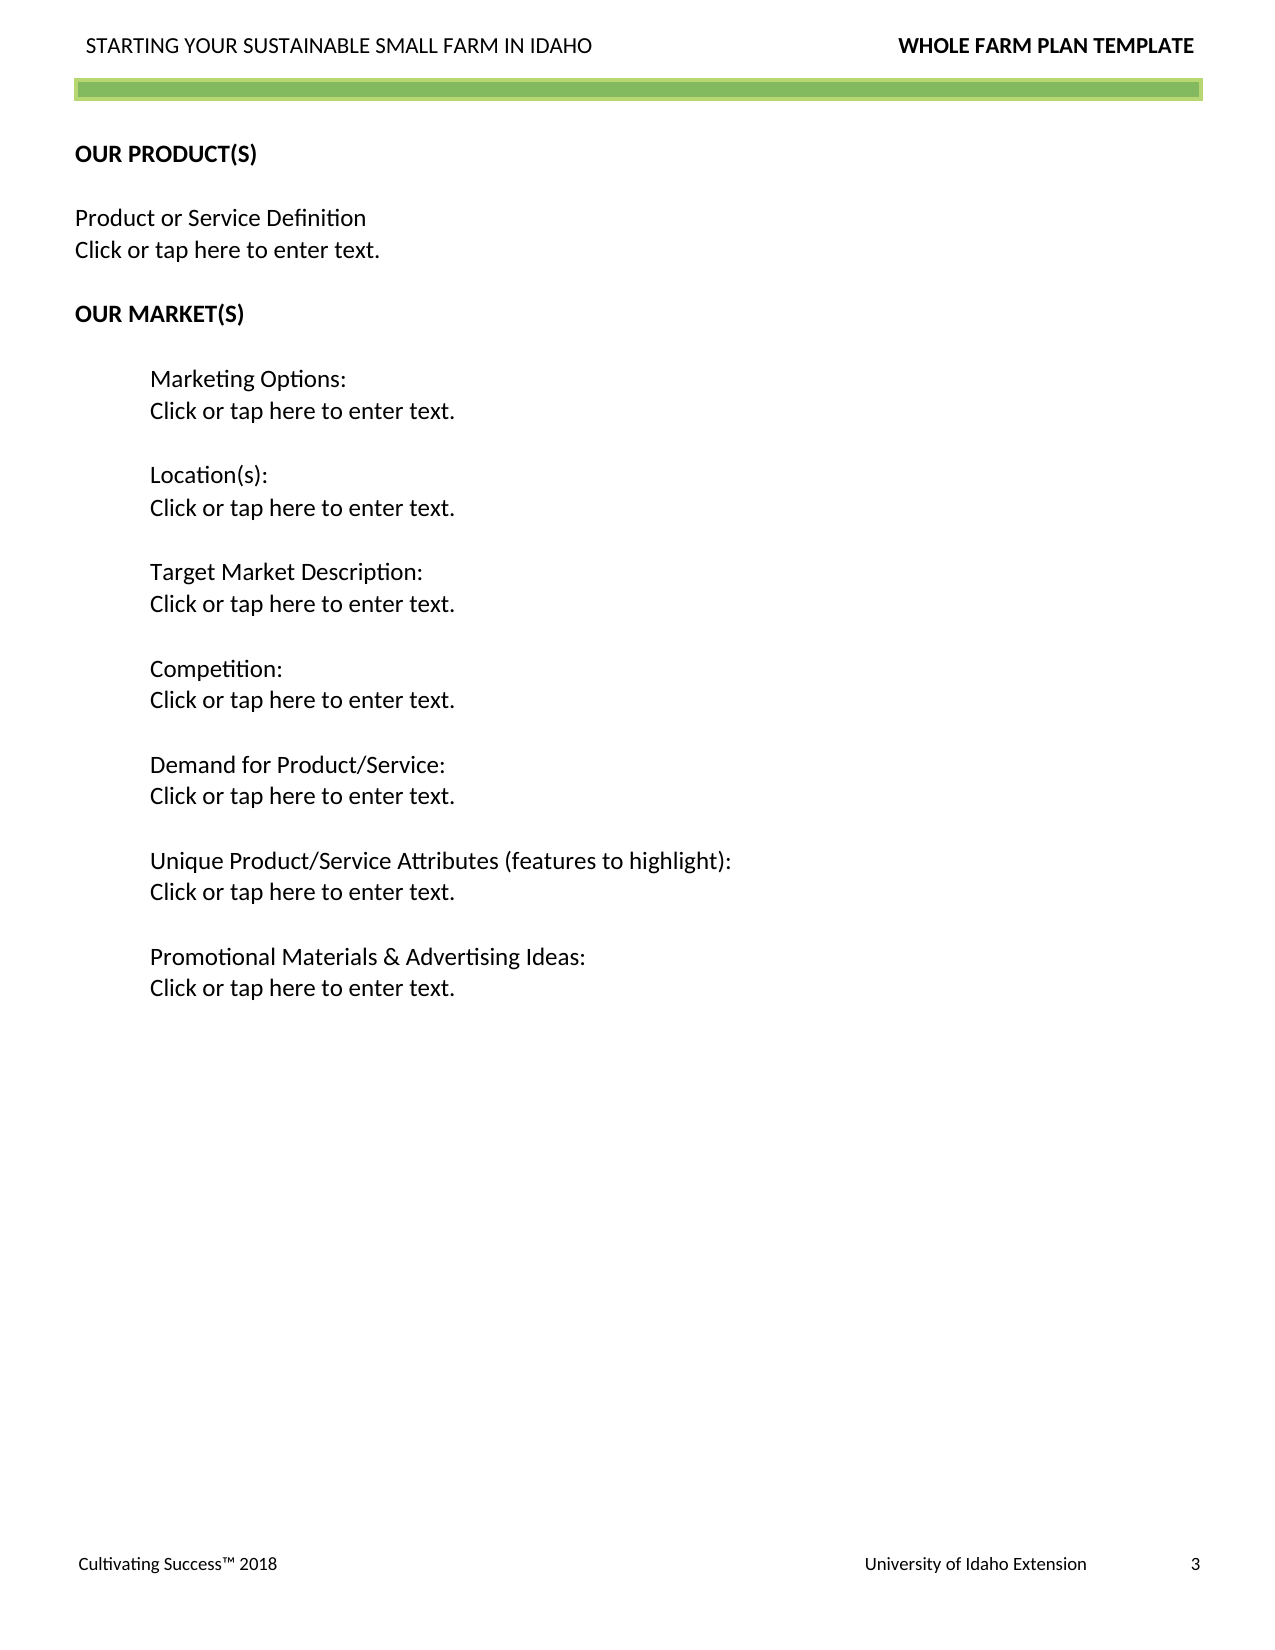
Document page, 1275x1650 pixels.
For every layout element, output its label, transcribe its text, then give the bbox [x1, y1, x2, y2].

text Marketing Options: [150, 363, 1200, 393]
text Location(s): [150, 459, 1200, 490]
text Competition: [150, 653, 1200, 715]
text OUR MARKET(S) [75, 299, 1200, 329]
text Promotional Materials & Advertising Ideas: [150, 941, 1200, 1003]
text Target Market Description: [150, 556, 1200, 587]
text OUR PRODUCT(S) [75, 138, 1200, 168]
text Product or Service Definition [75, 202, 1200, 233]
text Demand for Product/Service: [150, 749, 1200, 811]
text Unique Product/Service Attributes (features to highlight): [150, 845, 1200, 907]
